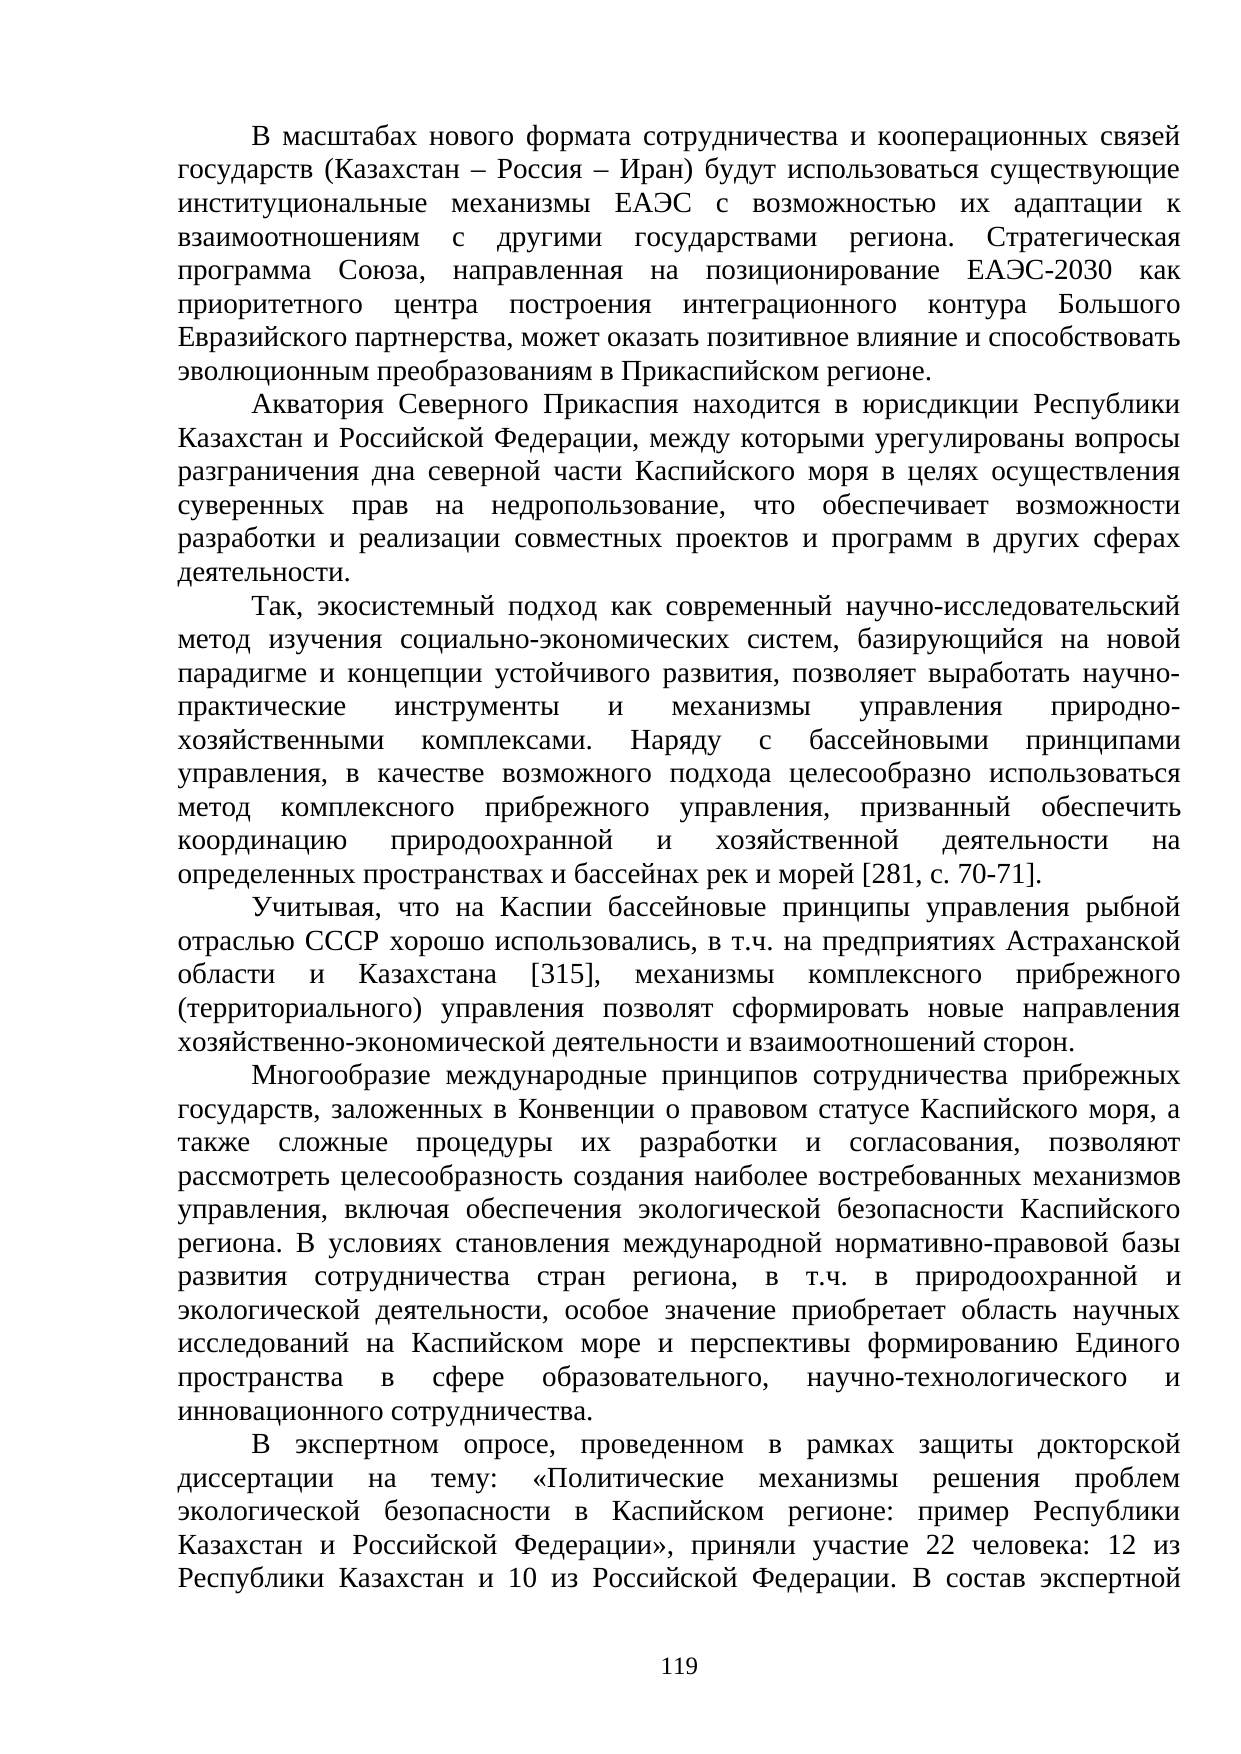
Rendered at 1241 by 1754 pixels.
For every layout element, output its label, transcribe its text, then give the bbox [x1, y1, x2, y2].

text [177, 1426, 1181, 1594]
text Акватория Северного Прикаспия находится в юрисдикции Республики Казахстан и Российской Федерации, между которыми урегулированы вопросы разграничения дна северной части Каспийского моря в целях осуществления суверенных прав на недропользование, что обеспечивает возможности разработки и реализации совместных проектов и программ в других сферах деятельности. [177, 386, 1181, 588]
text Многообразие международные принципов сотрудничества прибрежных государств, заложенных в Конвенции о правовом статусе Каспийского моря, а также сложные процедуры их разработки и согласования, позволяют рассмотреть целесообразность создания наиболее востребованных механизмов управления, включая обеспечения экологической безопасности Каспийского региона. В условиях становления международной нормативно-правовой базы развития сотрудничества стран региона, в т.ч. в природоохранной и экологической деятельности, особое значение приобретает область научных исследований на Каспийском море и перспективы формированию Единого пространства в сфере образовательного, научно-технологического и инновационного сотрудничества. [177, 1057, 1181, 1426]
text Так, экосистемный подход как современный научно-исследовательский метод изучения социально-экономических систем, базирующийся на новой парадигме и концепции устойчивого развития, позволяет выработать научно-практические инструменты и механизмы управления природно-хозяйственными комплексами. Наряду с бассейновыми принципами управления, в качестве возможного подхода целесообразно использоваться метод комплексного прибрежного управления, призванный обеспечить координацию природоохранной и хозяйственной деятельности на определенных пространствах и бассейнах рек и морей [281, с. 70-71]. [177, 588, 1181, 889]
text Учитывая, что на Каспии бассейновые принципы управления рыбной отраслью СССР хорошо использовались, в т.ч. на предприятиях Астраханской области и Казахстана [315], механизмы комплексного прибрежного (территориального) управления позволят сформировать новые направления хозяйственно-экономической деятельности и взаимоотношений сторон. [177, 889, 1181, 1057]
text В масштабах нового формата сотрудничества и кооперационных связей государств (Казахстан – Россия – Иран) будут использоваться существующие институциональные механизмы ЕАЭС с возможностью их адаптации к взаимоотношениям с другими государствами региона. Стратегическая программа Союза, направленная на позиционирование ЕАЭС-2030 как приоритетного центра построения интеграционного контура Большого Евразийского партнерства, может оказать позитивное влияние и способствовать эволюционным преобразованиям в Прикаспийском регионе. [177, 118, 1181, 386]
